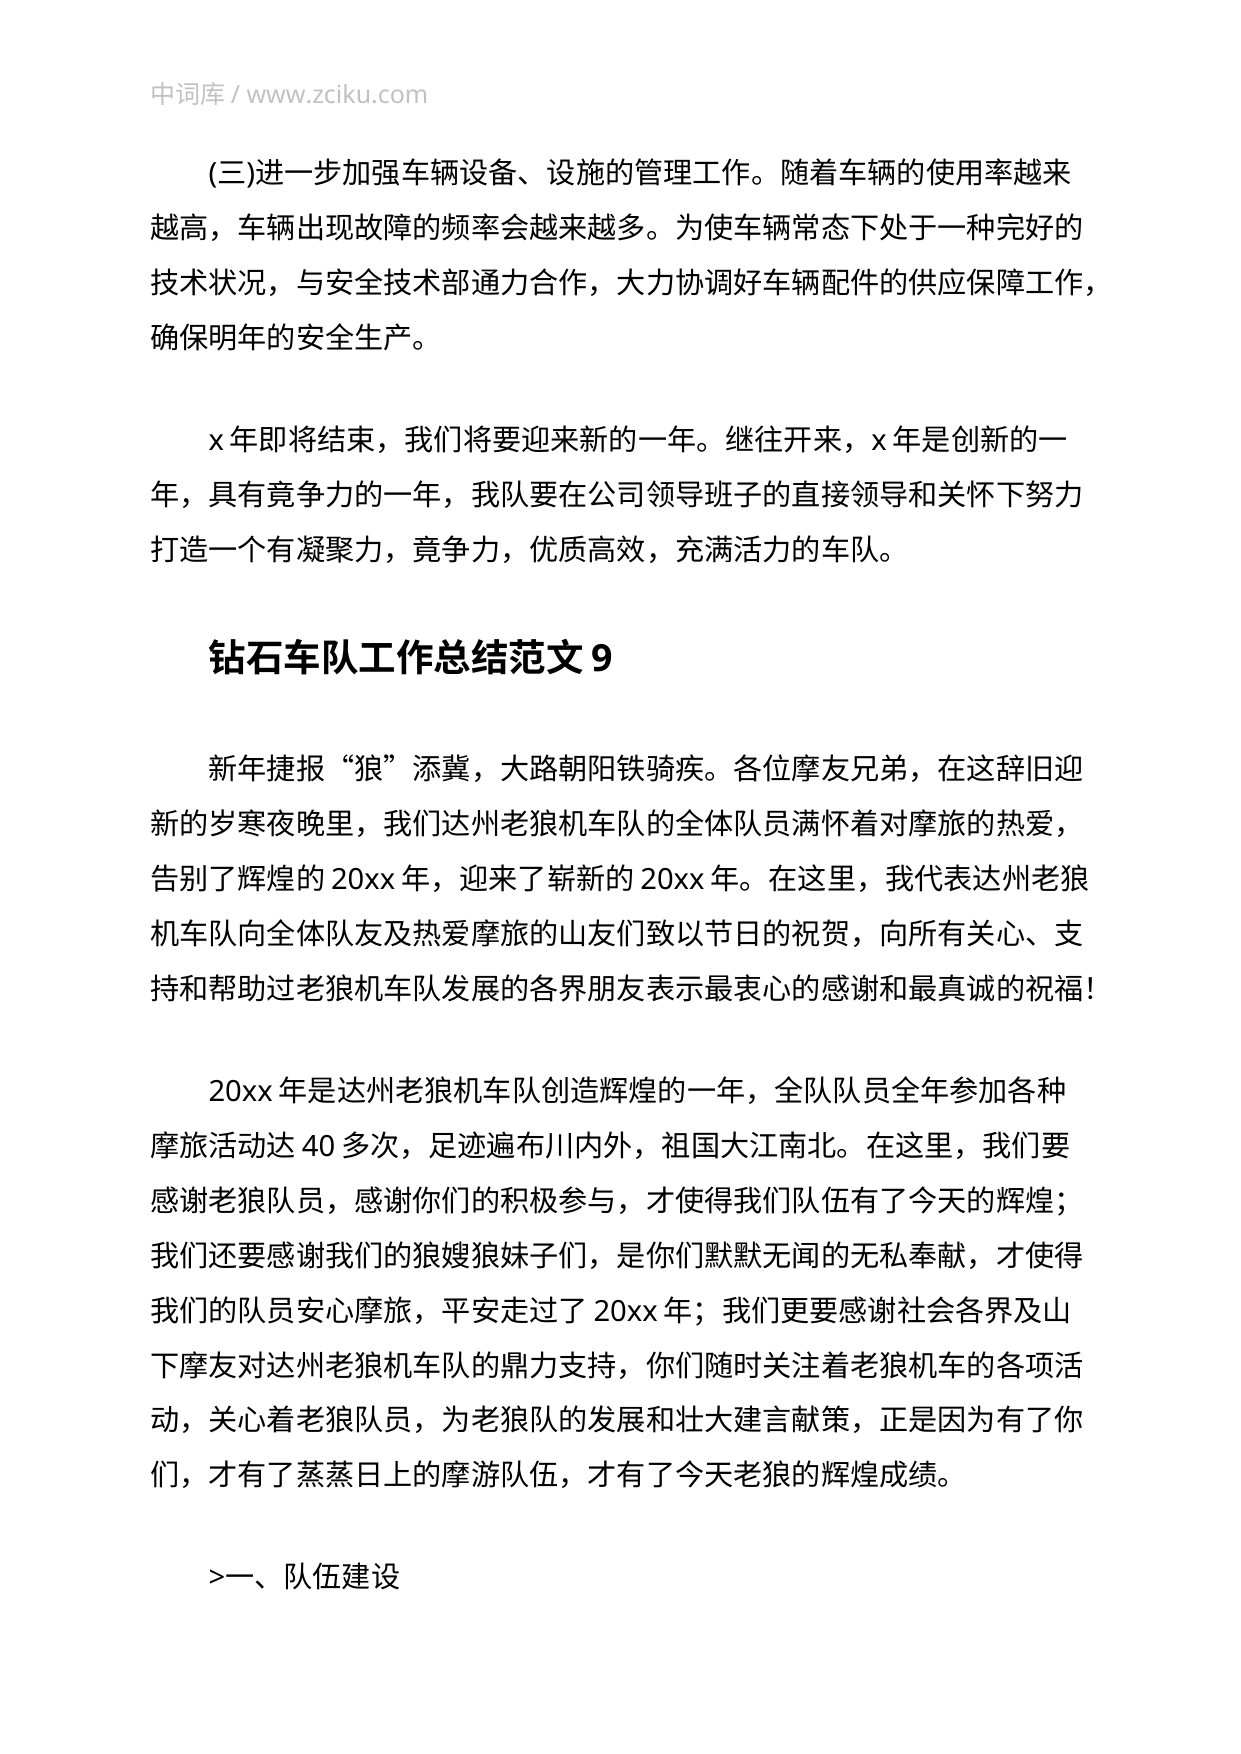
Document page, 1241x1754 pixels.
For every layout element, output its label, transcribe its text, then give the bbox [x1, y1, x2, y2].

text 新年捷报“狼”添冀，大路朝阳铁骑疾。各位摩友兄弟，在这辞旧迎新的岁寒夜晚里，我们达州老狼机车队的全体队员满怀着对摩旅的热爱，告别了辉煌的20xx年，迎来了崭新的20xx年。在这里，我代表达州老狼机车队向全体队友及热爱摩旅的山友们致以节日的祝贺，向所有关心、支持和帮助过老狼机车队发展的各界朋友表示最衷心的感谢和最真诚的祝福！ [150, 746, 1090, 1008]
text x年即将结束，我们将要迎来新的一年。继往开来，x年是创新的一年，具有竟争力的一年，我队要在公司领导班子的直接领导和关怀下努力打造一个有凝聚力，竟争力，优质高效，充满活力的车队。 [150, 417, 1090, 569]
text >一、队伍建设 [150, 1554, 1090, 1596]
text 20xx年是达州老狼机车队创造辉煌的一年，全队队员全年参加各种摩旅活动达40多次，足迹遍布川内外，祖国大江南北。在这里，我们要感谢老狼队员，感谢你们的积极参与，才使得我们队伍有了今天的辉煌；我们还要感谢我们的狼嫂狼妹子们，是你们默默无闻的无私奉献，才使得我们的队员安心摩旅，平安走过了20xx年；我们更要感谢社会各界及山下摩友对达州老狼机车队的鼎力支持，你们随时关注着老狼机车的各项活动，关心着老狼队员，为老狼队的发展和壮大建言献策，正是因为有了你们，才有了蒸蒸日上的摩游队伍，才有了今天老狼的辉煌成绩。 [150, 1067, 1090, 1494]
text (三)进一步加强车辆设备、设施的管理工作。随着车辆的使用率越来越高，车辆出现故障的频率会越来越多。为使车辆常态下处于一种完好的技术状况，与安全技术部通力合作，大力协调好车辆配件的供应保障工作，确保明年的安全生产。 [150, 150, 1090, 357]
text 钻石车队工作总结范文9 [150, 628, 1090, 683]
